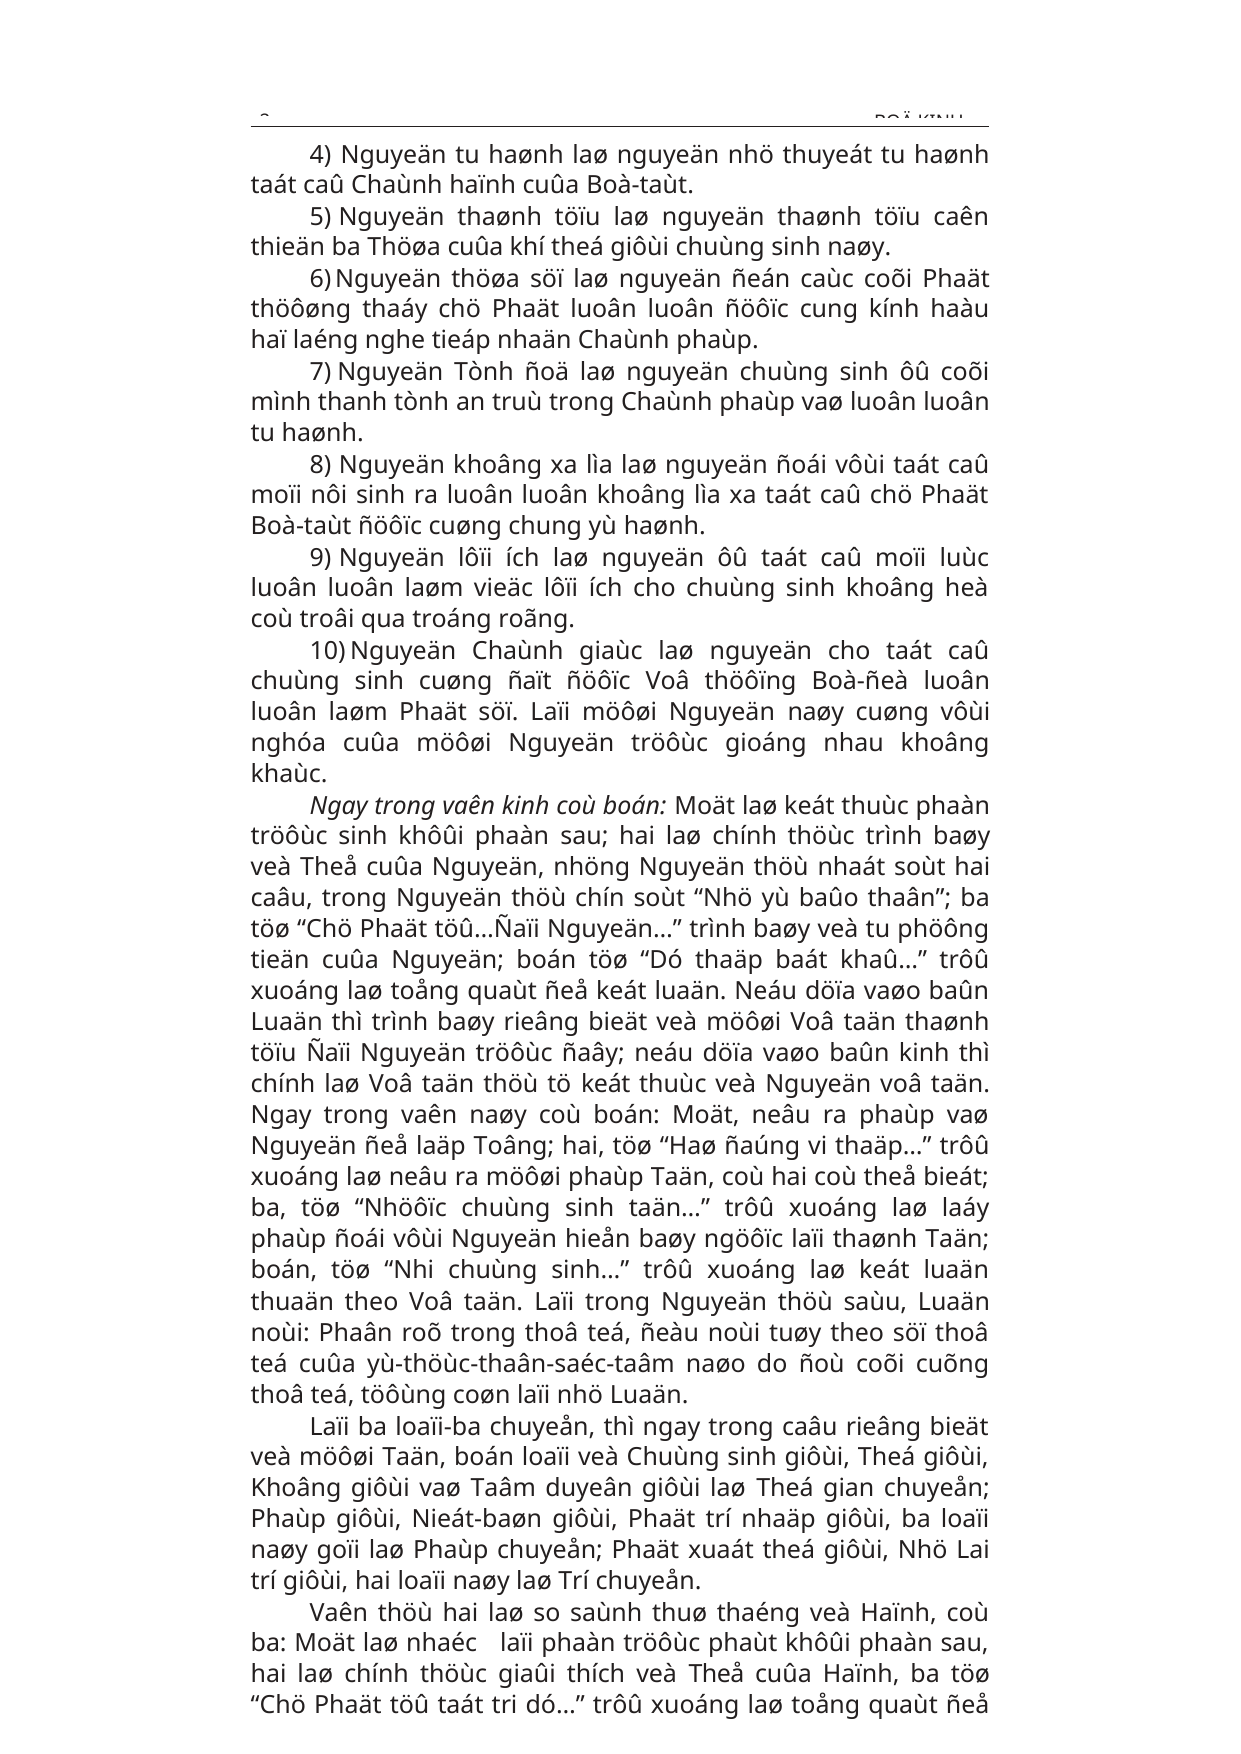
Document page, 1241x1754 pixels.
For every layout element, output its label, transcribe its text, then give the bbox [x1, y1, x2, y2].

list Nguyeän tu haønh laø nguyeän nhö thuyeát tu haønh taát caû Chaùnh haïnh cuûa Boà-taùt. [250, 138, 990, 201]
list Nguyeän lôïi ích laø nguyeän ôû taát caû moïi luùc luoân luoân laøm vieäc lôïi ích cho chuùng sinh khoâng heà coù troâi qua troáng roãng. [250, 542, 990, 634]
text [250, 1597, 990, 1721]
list Nguyeän thaønh töïu laø nguyeän thaønh töïu caên thieän ba Thöøa cuûa khí theá giôùi chuùng sinh naøy. [250, 201, 990, 262]
list Nguyeän khoâng xa lìa laø nguyeän ñoái vôùi taát caû moïi nôi sinh ra luoân luoân khoâng lìa xa taát caû chö Phaät Boà-taùt ñöôïc cuøng chung yù haønh. [250, 448, 990, 542]
text Ngay trong vaên kinh coù boán: Moät laø keát thuùc phaàn tröôùc sinh khôûi phaàn sau; hai laø chính thöùc trình baøy veà Theå cuûa Nguyeän, nhöng Nguyeän thöù nhaát soùt hai caâu, trong Nguyeän thöù chín soùt “Nhö yù baûo thaân”; ba töø “Chö Phaät töû…Ñaïi Nguyeän…” trình baøy veà tu phöông tieän cuûa Nguyeän; boán töø “Dó thaäp baát khaû…” trôû xuoáng laø toång quaùt ñeå keát luaän. Neáu döïa vaøo baûn Luaän thì trình baøy rieâng bieät veà möôøi Voâ taän thaønh töïu Ñaïi Nguyeän tröôùc ñaây; neáu döïa vaøo baûn kinh thì chính laø Voâ taän thöù tö keát thuùc veà Nguyeän voâ taän. Ngay trong vaên naøy coù boán: Moät, neâu ra phaùp vaø Nguyeän ñeå laäp Toâng; hai, töø “Haø ñaúng vi thaäp…” trôû xuoáng laø neâu ra möôøi phaùp Taän, coù hai coù theå bieát; ba, töø “Nhöôïc chuùng sinh taän…” trôû xuoáng laø laáy phaùp ñoái vôùi Nguyeän hieån baøy ngöôïc laïi thaønh Taän; boán, töø “Nhi chuùng sinh…” trôû xuoáng laø keát luaän thuaän theo Voâ taän. Laïi trong Nguyeän thöù saùu, Luaän noùi: Phaân roõ trong thoâ teá, ñeàu noùi tuøy theo söï thoâ teá cuûa yù-thöùc-thaân-saéc-taâm naøo do ñoù coõi cuõng thoâ teá, töôùng coøn laïi nhö Luaän. [250, 790, 990, 1410]
list Nguyeän Chaùnh giaùc laø nguyeän cho taát caû chuùng sinh cuøng ñaït ñöôïc Voâ thöôïng Boà-ñeà luoân luoân laøm Phaät söï. Laïi möôøi Nguyeän naøy cuøng vôùi nghóa cuûa möôøi Nguyeän tröôùc gioáng nhau khoâng khaùc. [250, 634, 990, 790]
list Nguyeän thöøa söï laø nguyeän ñeán caùc coõi Phaät thöôøng thaáy chö Phaät luoân luoân ñöôïc cung kính haàu haï laéng nghe tieáp nhaän Chaùnh phaùp. [250, 262, 990, 356]
text Laïi ba loaïi-ba chuyeån, thì ngay trong caâu rieâng bieät veà möôøi Taän, boán loaïi veà Chuùng sinh giôùi, Theá giôùi, Khoâng giôùi vaø Taâm duyeân giôùi laø Theá gian chuyeån; Phaùp giôùi, Nieát-baøn giôùi, Phaät trí nhaäp giôùi, ba loaïi naøy goïi laø Phaùp chuyeån; Phaät xuaát theá giôùi, Nhö Lai trí giôùi, hai loaïi naøy laø Trí chuyeån. [250, 1410, 990, 1597]
list Nguyeän Tònh ñoä laø nguyeän chuùng sinh ôû coõi mình thanh tònh an truù trong Chaùnh phaùp vaø luoân luoân tu haønh. [250, 356, 990, 448]
